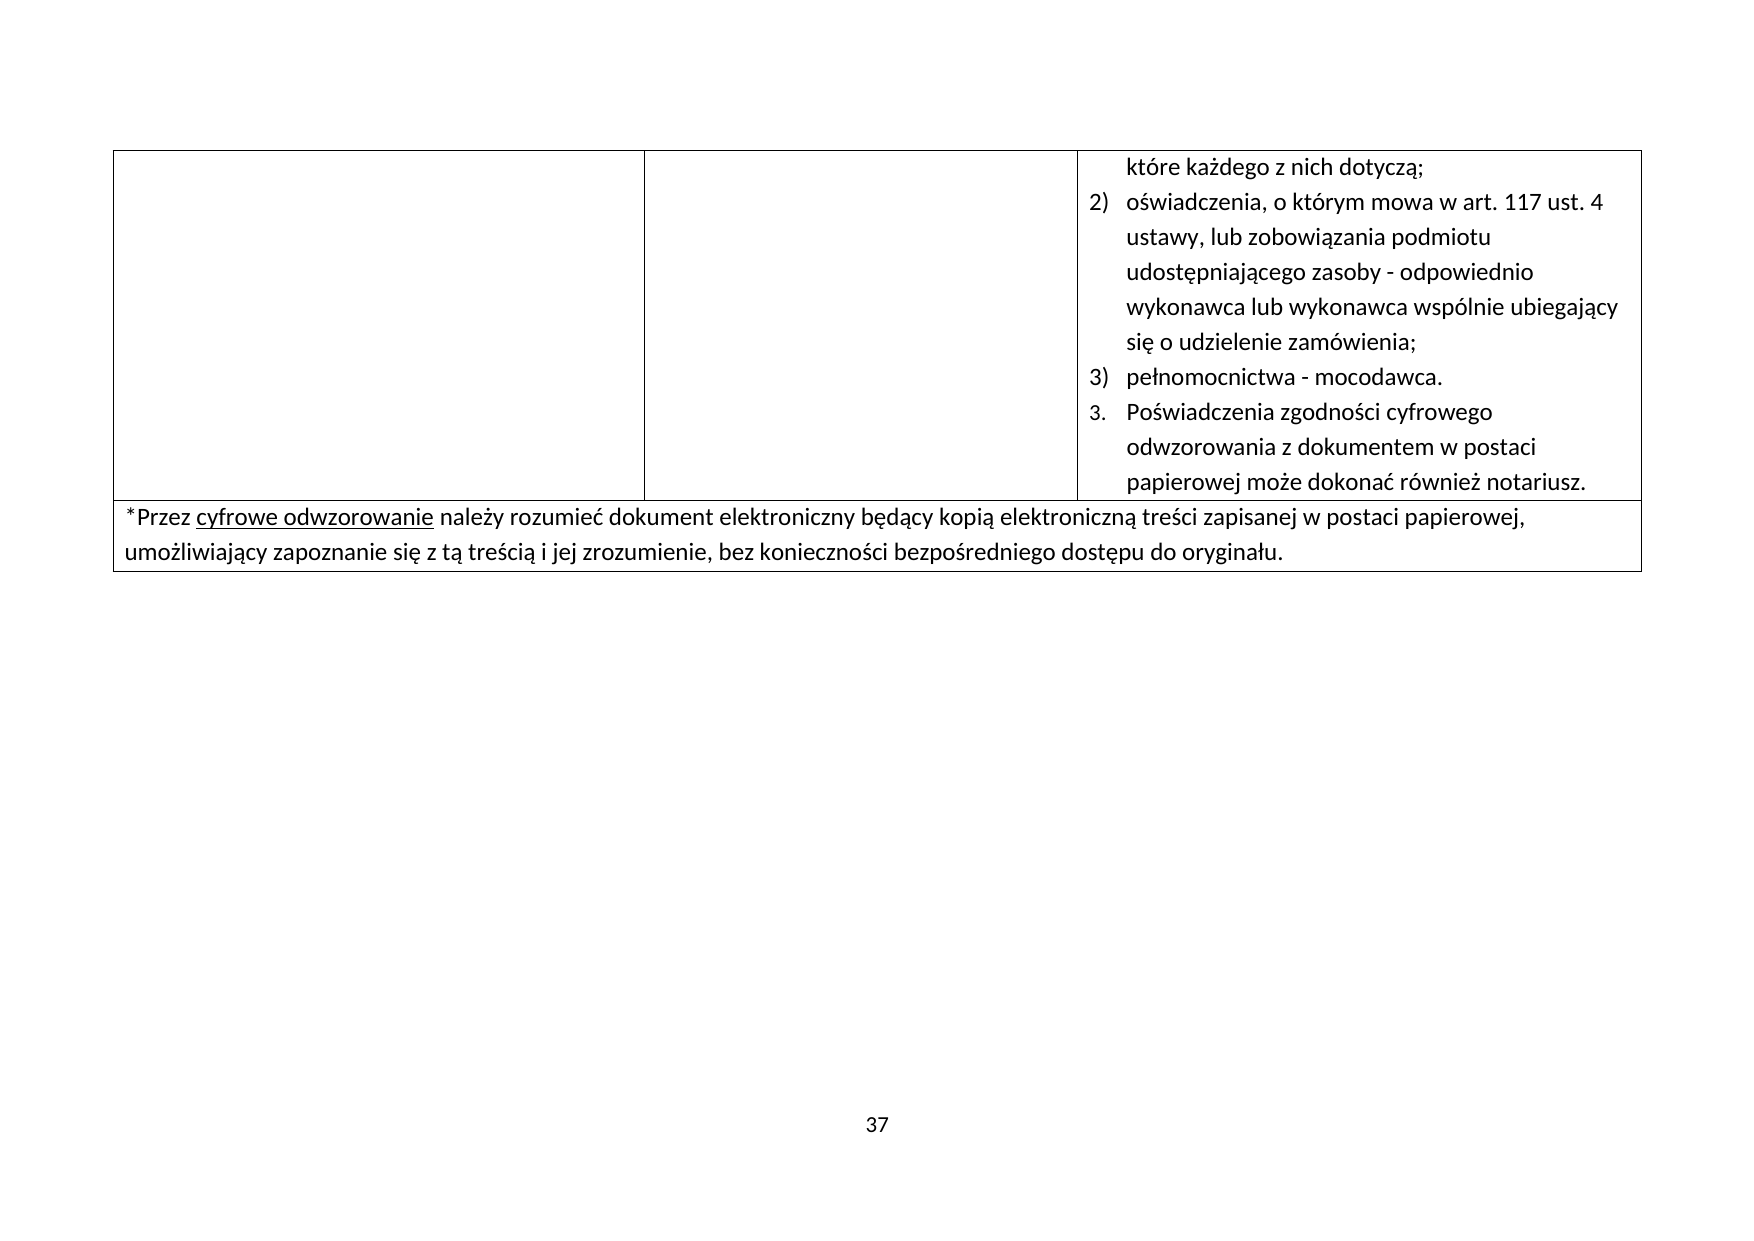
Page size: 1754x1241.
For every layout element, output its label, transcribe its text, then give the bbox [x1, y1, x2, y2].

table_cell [1078, 151, 1641, 500]
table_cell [114, 151, 644, 500]
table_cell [645, 151, 1077, 500]
table_cell *Przez cyfrowe odwzorowanie należy rozumieć dokument elektroniczny będący kopią elektroniczną treści zapisanej w postaci papierowej, umożliwiający zapoznanie się z tą treścią i jej zrozumienie, bez konieczności bezpośredniego dostępu do oryginału. [114, 501, 1641, 571]
